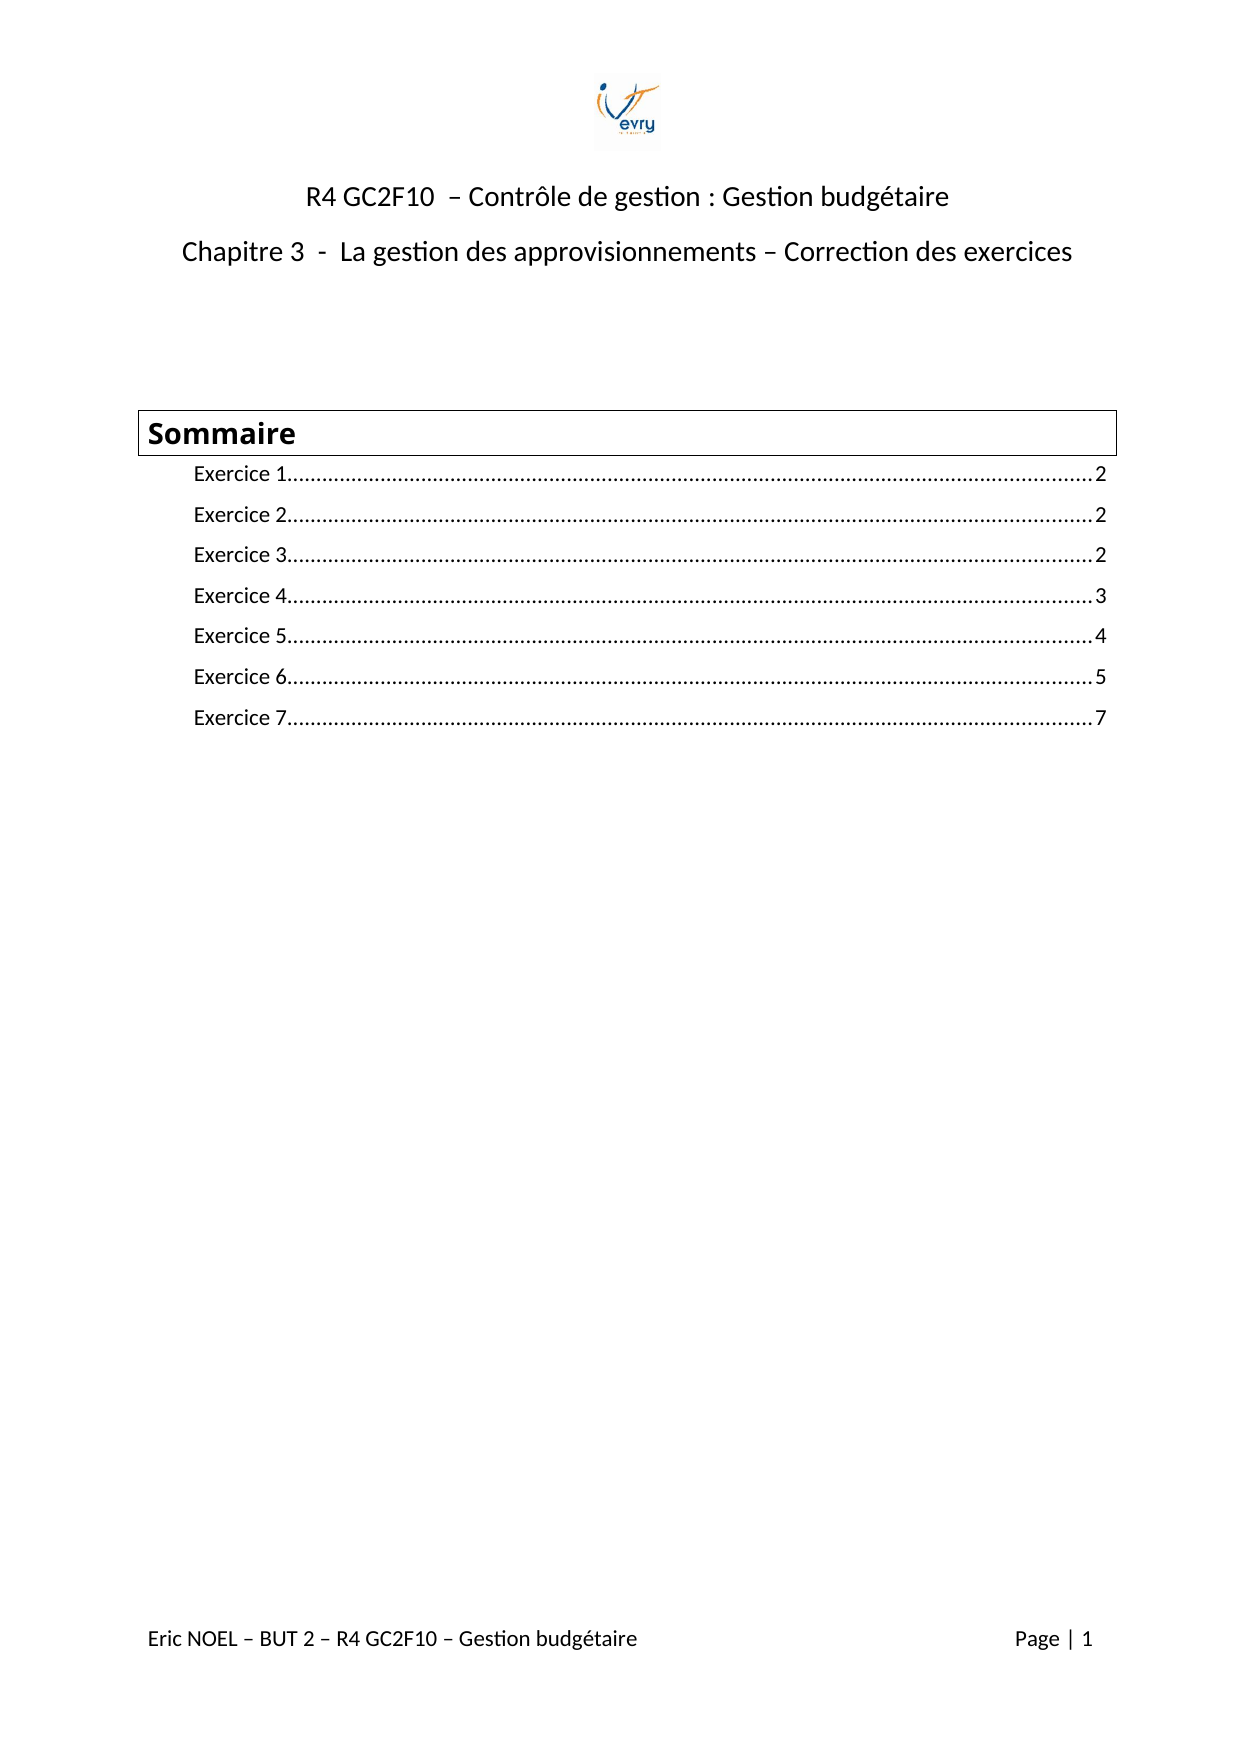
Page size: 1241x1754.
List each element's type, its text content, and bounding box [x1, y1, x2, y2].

text R4 GC2F10 – Contrôle de gestion : Gestion budgétaire [148, 178, 1107, 214]
text Chapitre 3 - La gestion des approvisionnements – Correction des exercices [148, 233, 1107, 269]
picture [594, 73, 661, 151]
